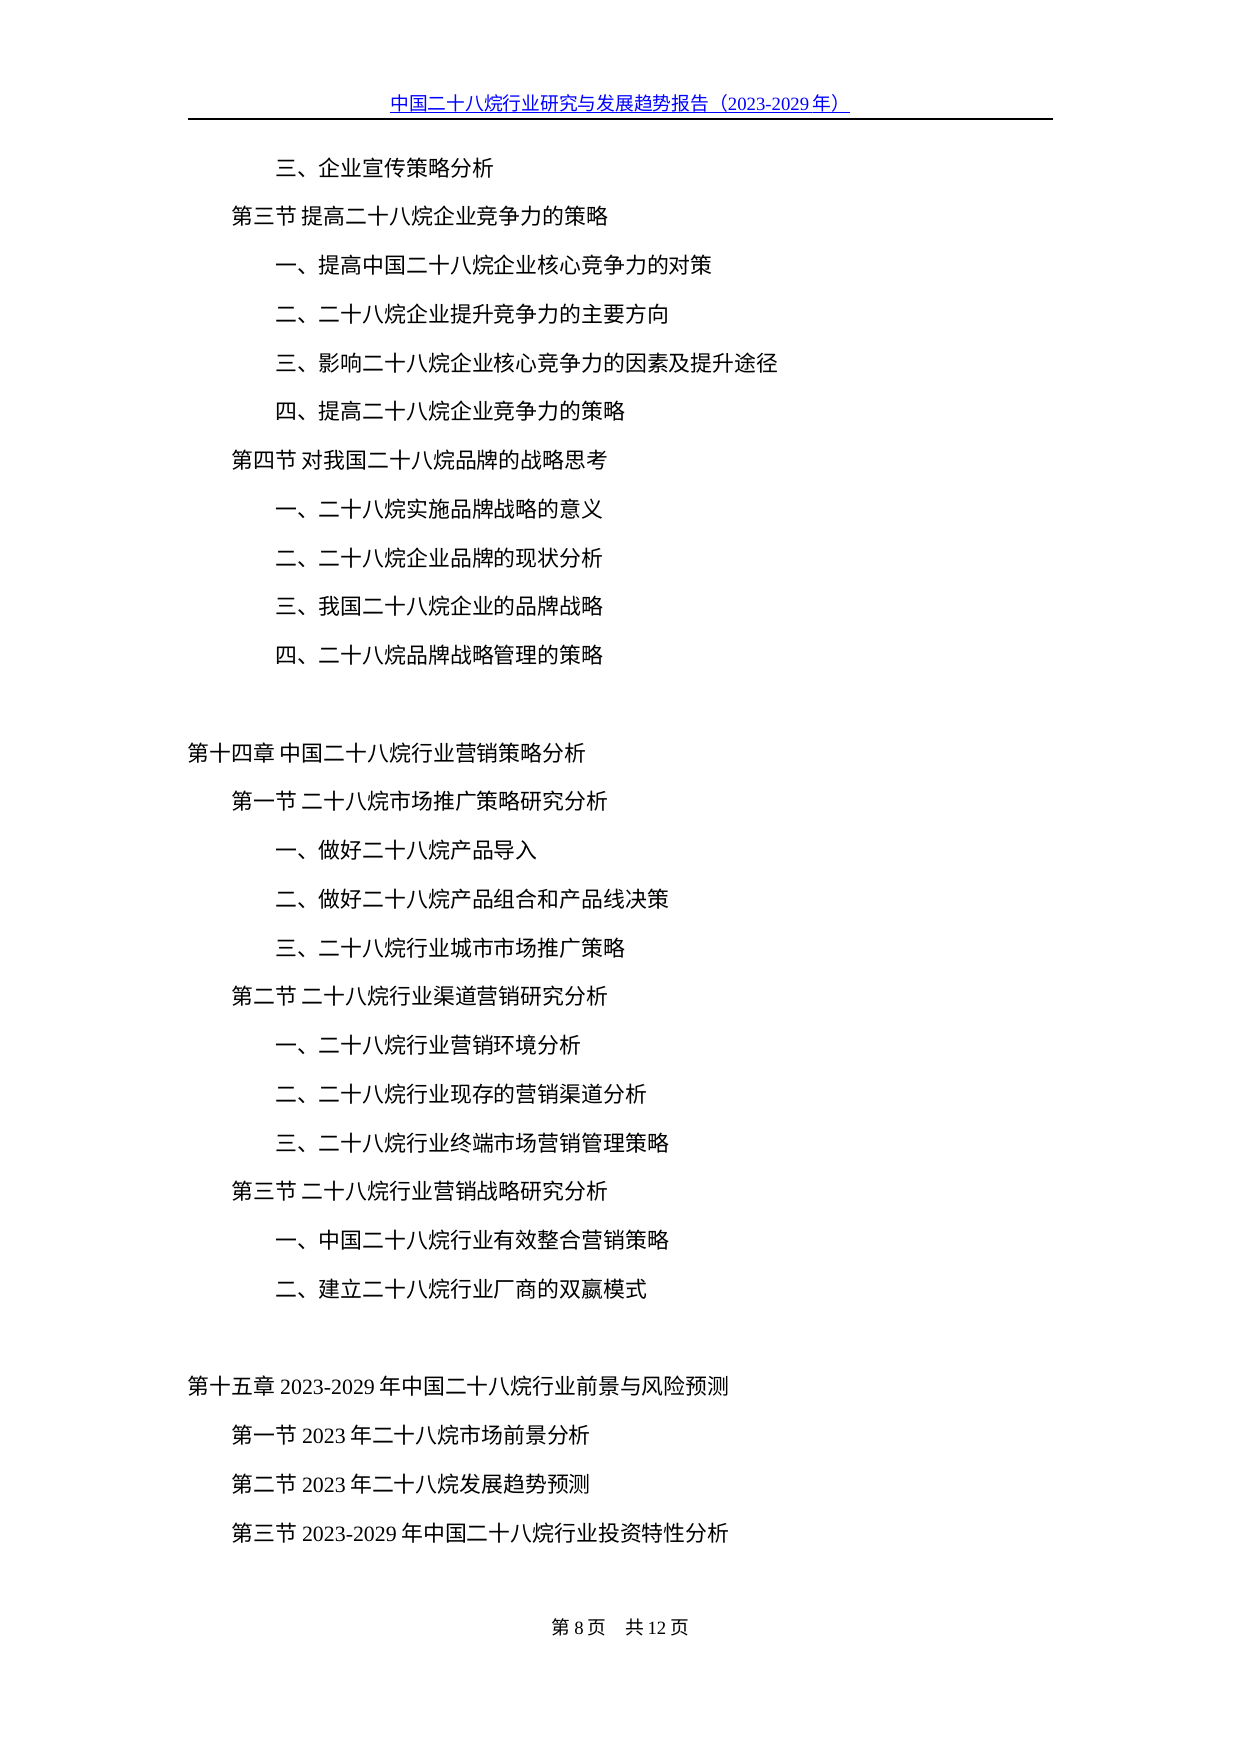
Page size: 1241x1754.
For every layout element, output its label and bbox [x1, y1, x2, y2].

text [187, 150, 1053, 1548]
